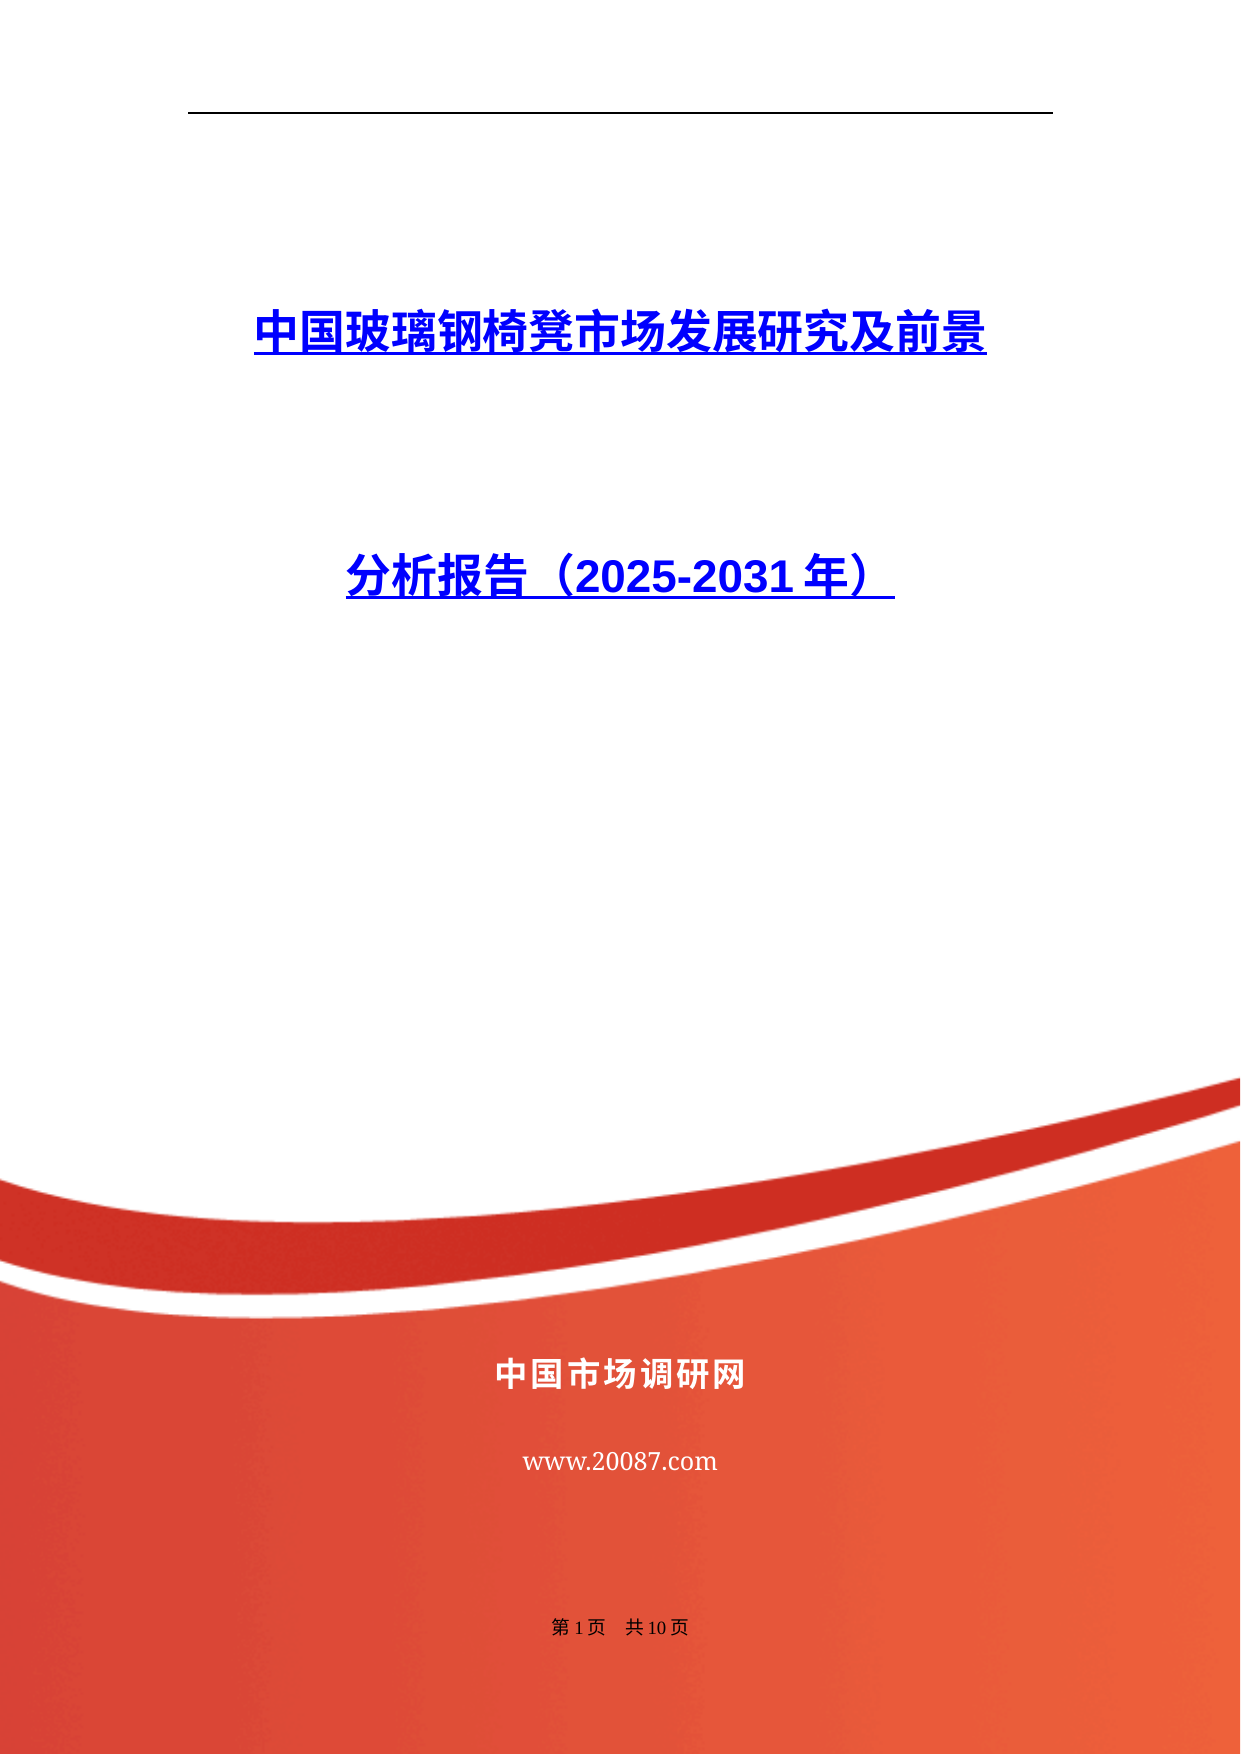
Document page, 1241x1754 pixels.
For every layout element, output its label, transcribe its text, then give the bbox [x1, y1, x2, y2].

text www.20087.com [187, 1428, 1053, 1493]
table_header 中国玻璃钢椅凳市场发展研究及前景分析报告（2025-2031年） [188, 207, 1053, 773]
subtitle 中国市场调研网 [187, 1339, 1053, 1404]
picture [0, 1006, 1241, 1754]
